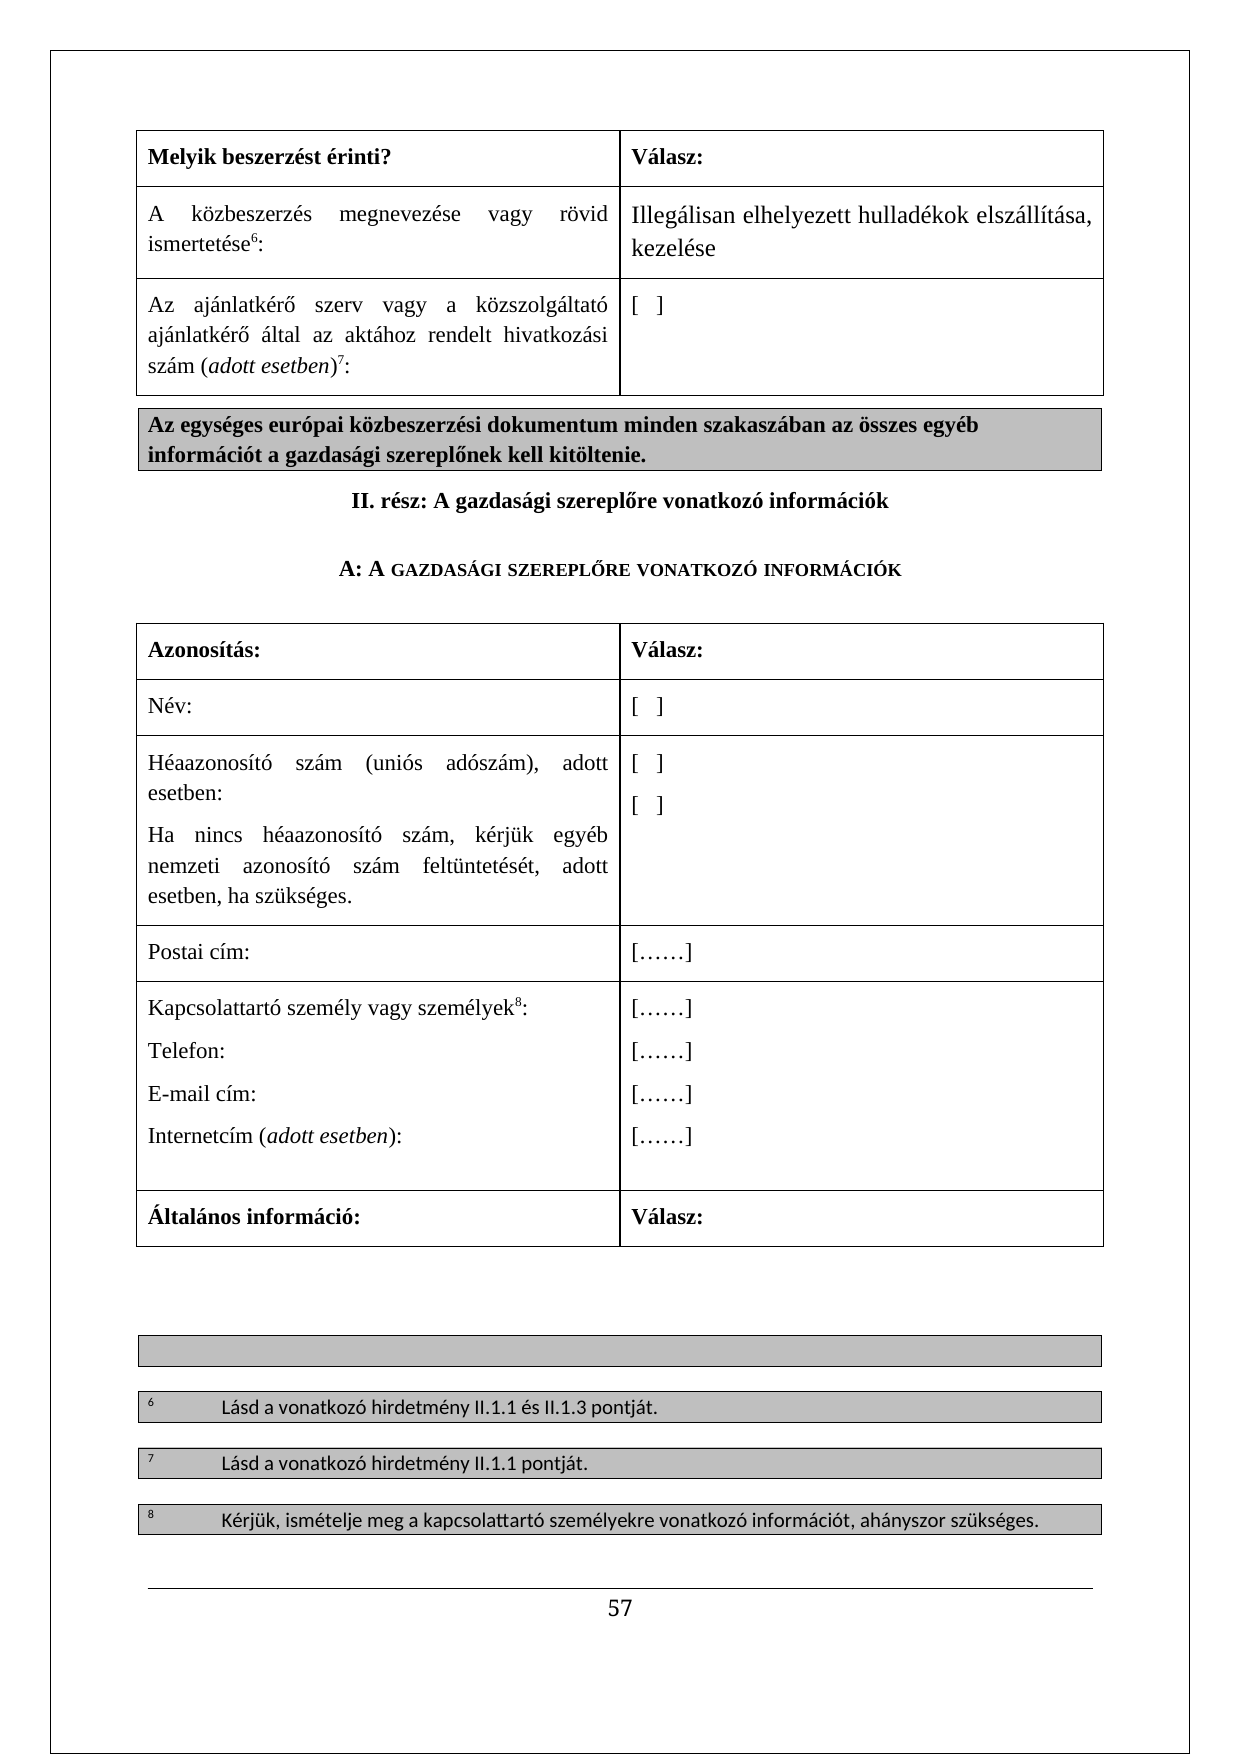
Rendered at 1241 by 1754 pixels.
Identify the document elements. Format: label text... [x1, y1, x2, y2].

table_cell Az ajánlatkérő szerv vagy a közszolgáltató ajánlatkérő által az aktához rendelt hivatkozási szám (adott esetben): [137, 279, 619, 394]
table_cell A közbeszerzés megnevezése vagy rövid ismertetése: [137, 187, 619, 278]
table_cell [ ] [ ] [621, 736, 1103, 925]
table_cell Válasz: [621, 131, 1103, 186]
table_header Azonosítás: [137, 624, 619, 679]
table_cell Név: [137, 680, 619, 735]
table_cell Melyik beszerzést érinti? [137, 131, 619, 186]
table_cell Általános információ: [137, 1191, 619, 1246]
table_cell Kapcsolattartó személy vagy személyek: Telefon: E-mail cím: Internetcím (adott esetben): [137, 982, 619, 1189]
table_cell [ ] [621, 279, 1103, 394]
text II. rész: A gazdasági szereplőre vonatkozó információk [148, 487, 1093, 513]
table_cell [……] [621, 926, 1103, 981]
table_cell Válasz: [621, 1191, 1103, 1246]
table_cell Héaazonosító szám (uniós adószám), adott esetben: Ha nincs héaazonosító szám, kérjük egyéb nemzeti azonosító szám feltüntetését, adott esetben, ha szükséges. [137, 736, 619, 925]
table_header Válasz: [621, 624, 1103, 679]
table_cell [ ] [621, 680, 1103, 735]
table_cell [……] [……] [……] [……] [621, 982, 1103, 1189]
table_cell Illegálisan elhelyezett hulladékok elszállítása, kezelése [621, 187, 1103, 278]
text A: A gazdasági szereplőre vonatkozó információk [148, 555, 1093, 581]
text Az egységes európai közbeszerzési dokumentum minden szakaszában az összes egyéb információt a gazdasági szereplőnek kell kitöltenie. [139, 409, 1101, 470]
table_cell Postai cím: [137, 926, 619, 981]
